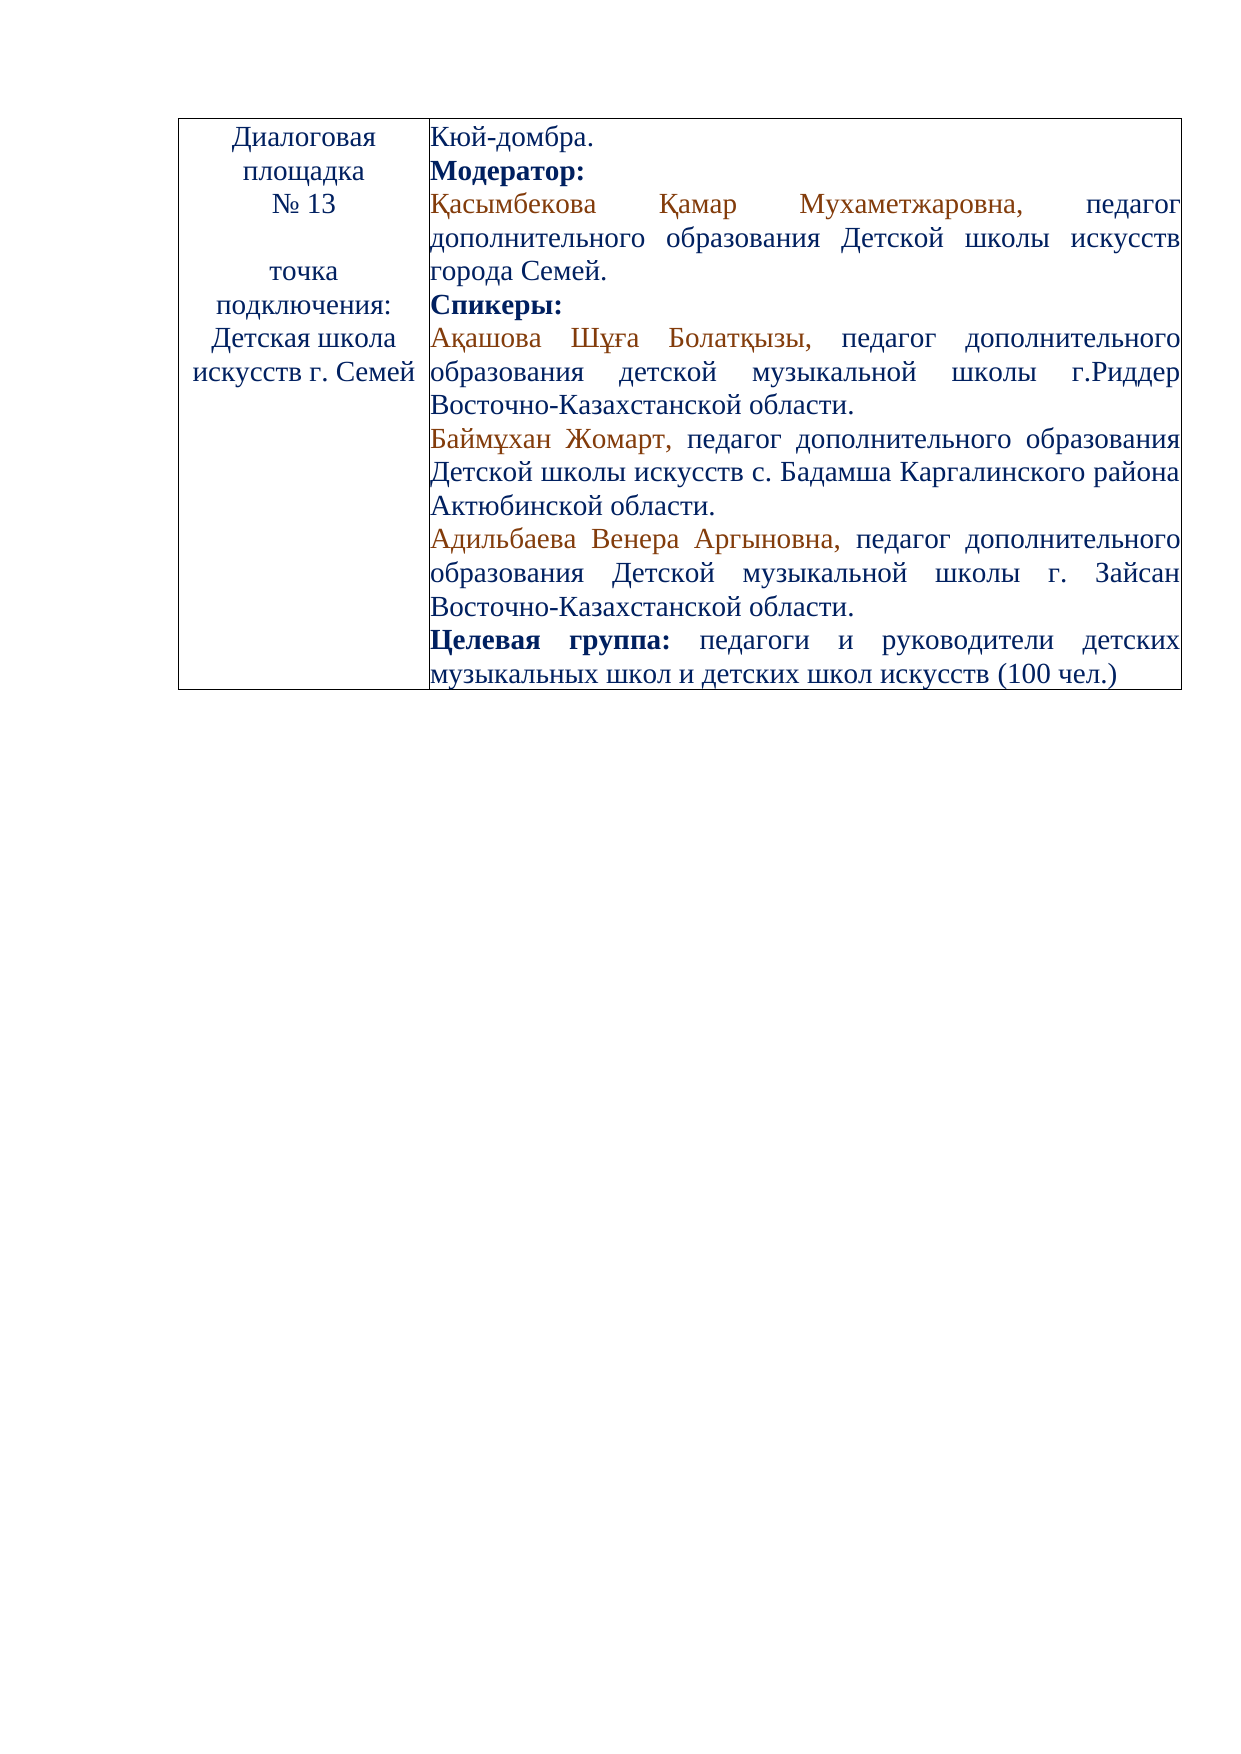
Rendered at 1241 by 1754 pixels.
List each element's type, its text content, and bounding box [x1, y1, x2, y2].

table_header Кюй-домбра. Модератор: Қасымбекова Қамар Мухаметжаровна, педагог дополнительного образования Детской школы искусств города Семей. Спикеры: Ақашова Шұға Болатқызы, педагог дополнительного образования детской музыкальной школы г.Риддер Восточно-Казахстанской области. Баймұхан Жомарт, педагог дополнительного образования Детской школы искусств с. Бадамша Каргалинского района Актюбинской области. Адильбаева Венера Аргыновна, педагог дополнительного образования Детской музыкальной школы г. Зайсан Восточно-Казахстанской области. Целевая группа: педагоги и руководители детских музыкальных школ и детских школ искусств (100 чел.) [430, 119, 1181, 689]
table_header Диалоговая площадка № 13 точка подключения: Детская школа искусств г. Семей [179, 119, 429, 689]
